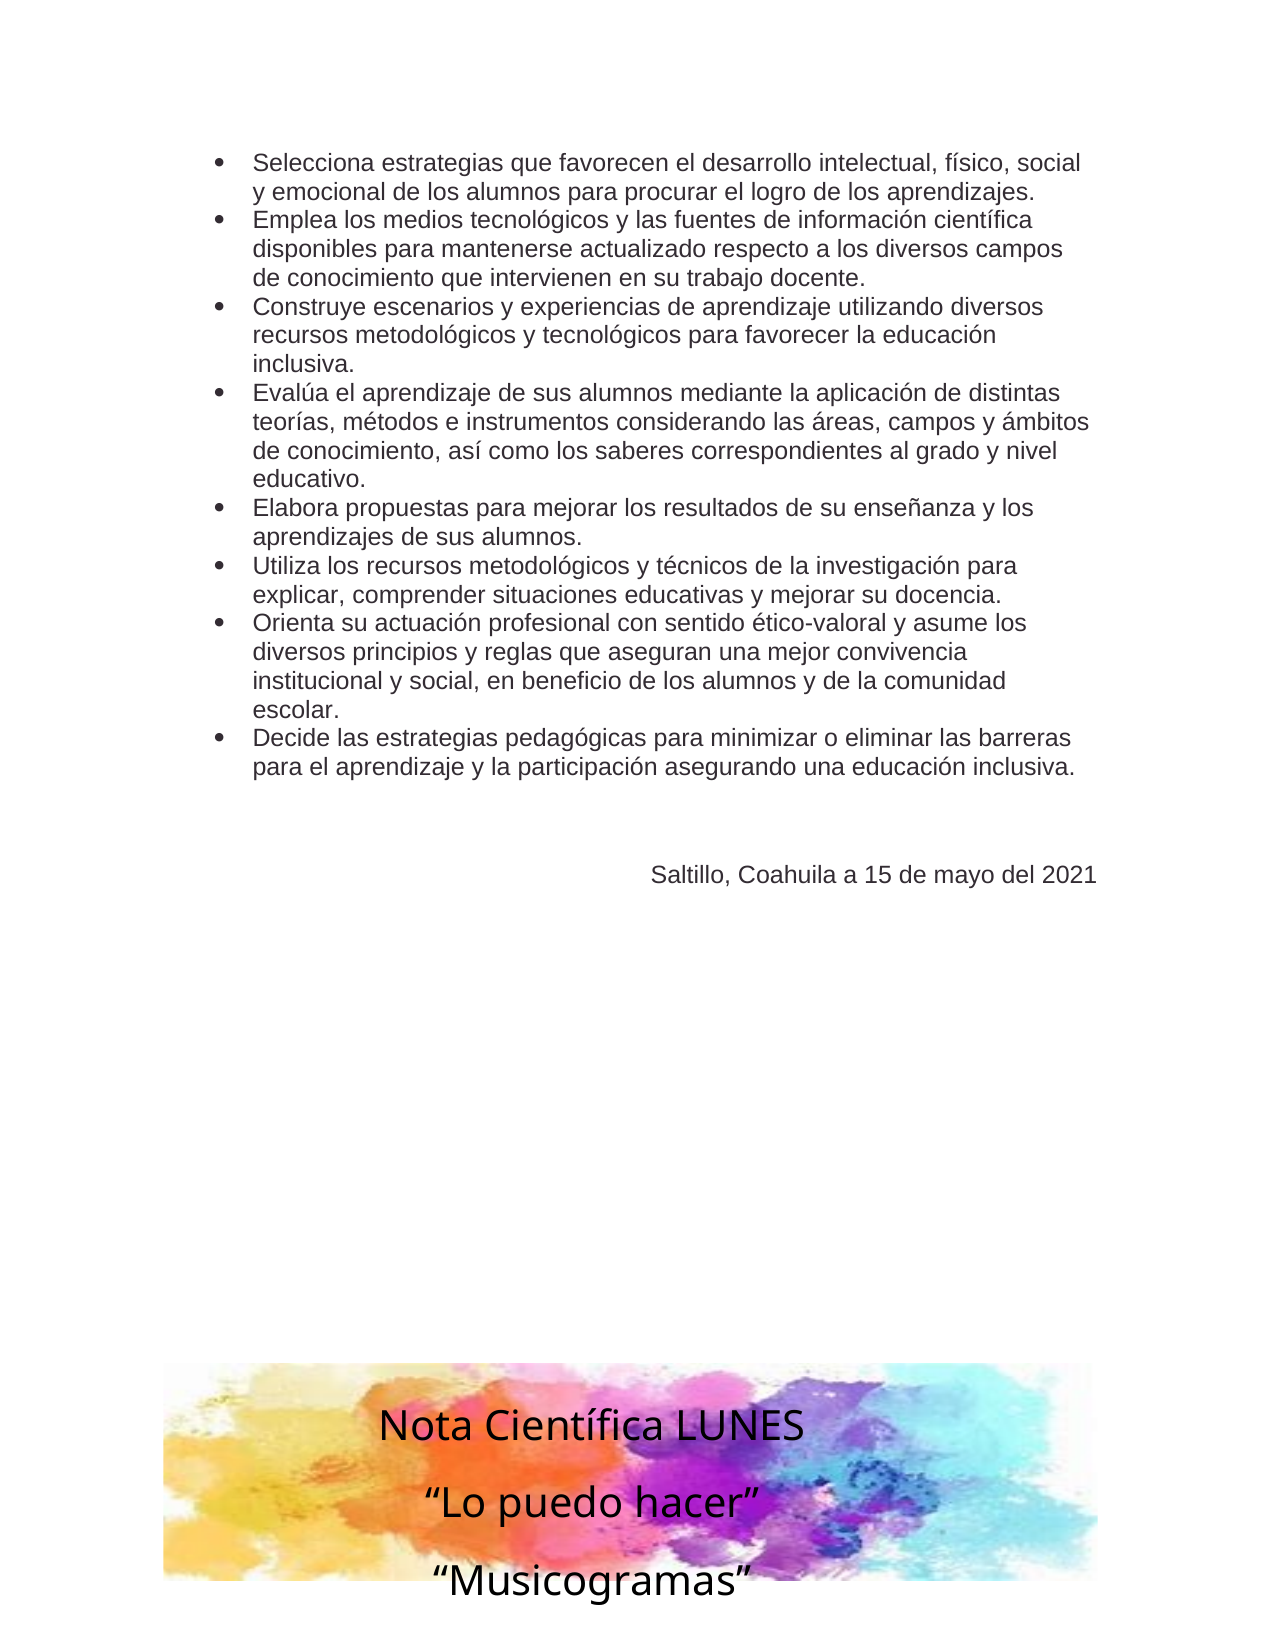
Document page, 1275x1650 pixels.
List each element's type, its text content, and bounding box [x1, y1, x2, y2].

list Construye escenarios y experiencias de aprendizaje utilizando diversos recursos metodológicos y tecnológicos para favorecer la educación inclusiva. [215, 292, 1098, 378]
list Orienta su actuación profesional con sentido ético-valoral y asume los diversos principios y reglas que aseguran una mejor convivencia institucional y social, en beneficio de los alumnos y de la comunidad escolar. [215, 608, 1098, 723]
picture [660, 1575, 671, 1581]
list Emplea los medios tecnológicos y las fuentes de información científica disponibles para mantenerse actualizado respecto a los diversos campos de conocimiento que intervienen en su trabajo docente. [215, 205, 1098, 292]
picture [163, 1363, 1098, 1581]
list Utiliza los recursos metodológicos y técnicos de la investigación para explicar, comprender situaciones educativas y mejorar su docencia. [215, 551, 1098, 608]
list Evalúa el aprendizaje de sus alumnos mediante la aplicación de distintas teorías, métodos e instrumentos considerando las áreas, campos y ámbitos de conocimiento, así como los saberes correspondientes al grado y nivel educativo. [215, 378, 1098, 493]
picture [675, 1575, 685, 1581]
picture [593, 1575, 605, 1581]
picture [455, 1569, 460, 1581]
list Elabora propuestas para mejorar los resultados de su enseñanza y los aprendizajes de sus alumnos. [215, 493, 1098, 551]
text Saltillo, Coahuila a 15 de mayo del 2021 [177, 860, 1098, 888]
picture [568, 1575, 581, 1581]
picture [474, 1571, 478, 1581]
list Selecciona estrategias que favorecen el desarrollo intelectual, físico, social y emocional de los alumnos para procurar el logro de los aprendizajes. [215, 148, 1098, 205]
list Decide las estrategias pedagógicas para minimizar o eliminar las barreras para el aprendizaje y la participación asegurando una educación inclusiva. [215, 723, 1098, 781]
